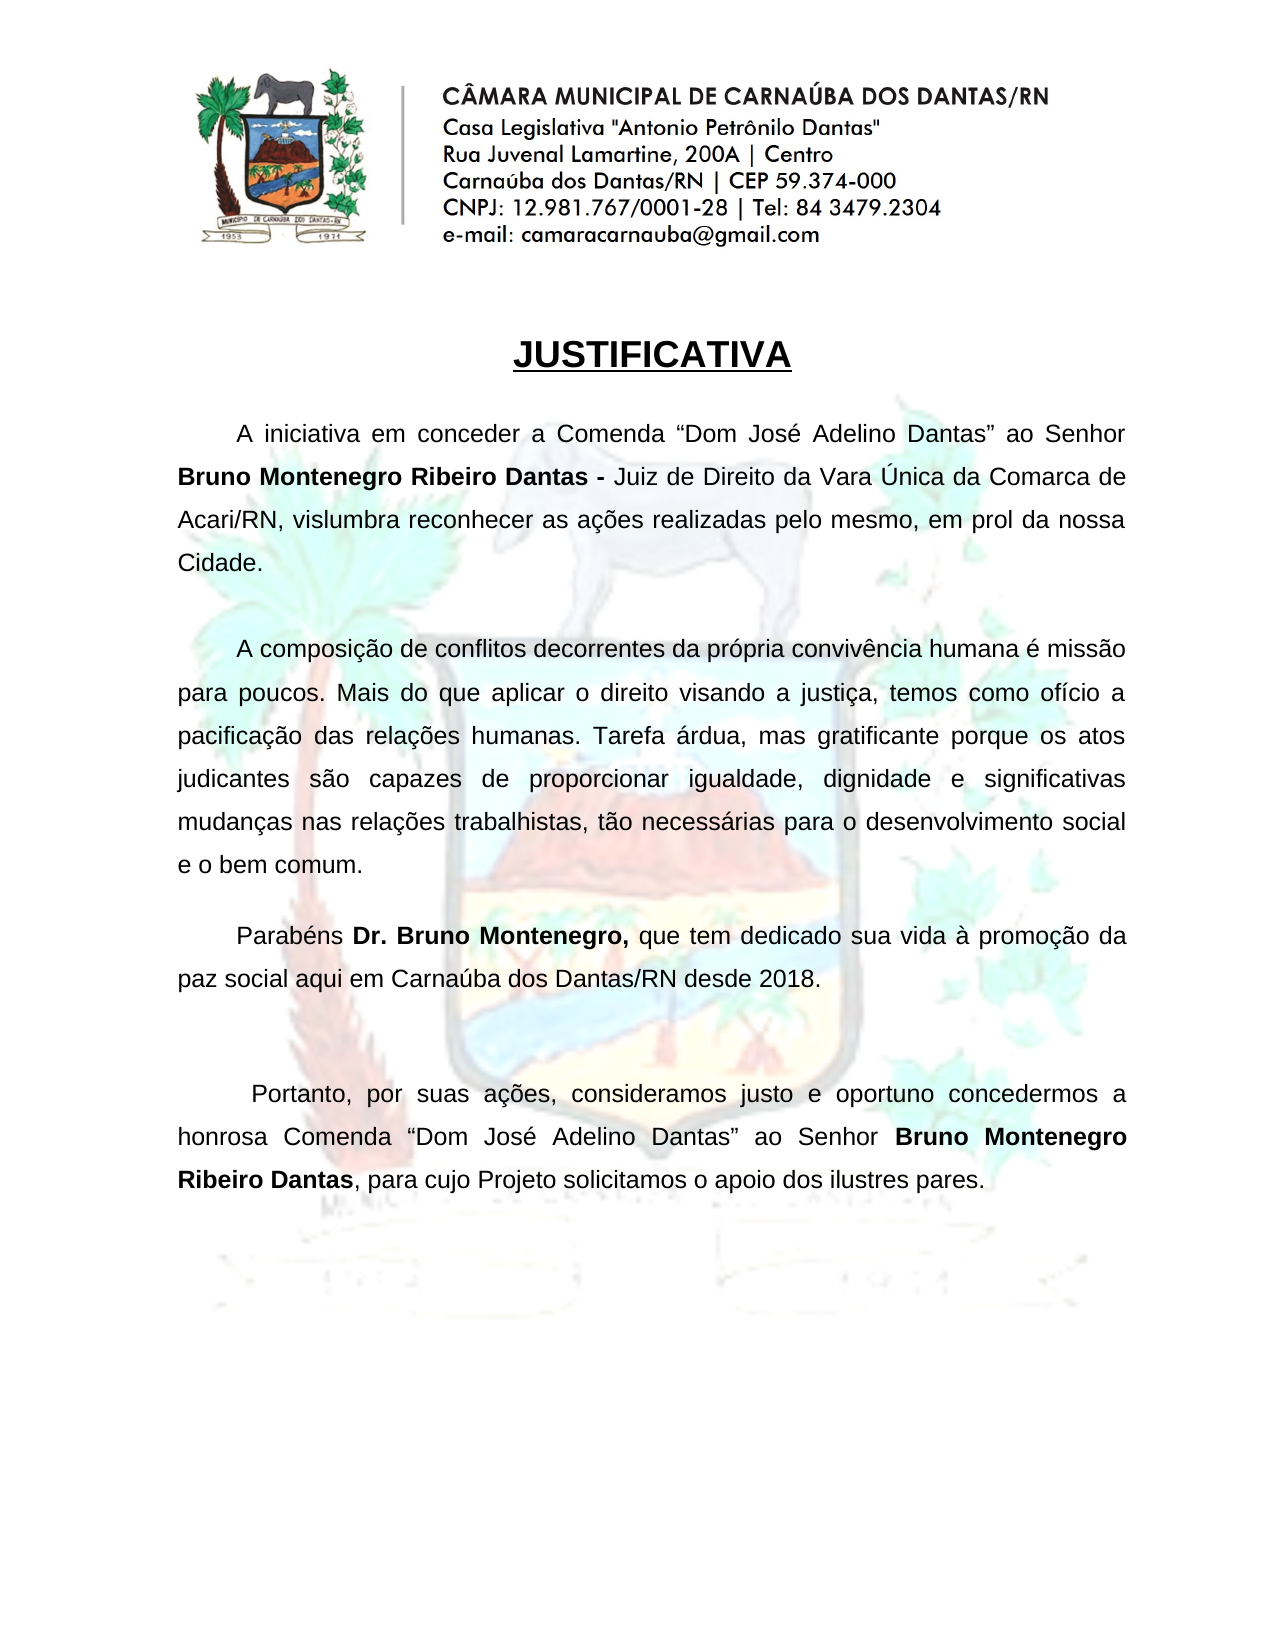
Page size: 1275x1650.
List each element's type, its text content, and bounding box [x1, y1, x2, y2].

text JUSTIFICATIVA [177, 333, 1127, 376]
text A composição de conflitos decorrentes da própria convivência humana é missão para poucos. Mais do que aplicar o direito visando a justiça, temos como ofício a pacificação das relações humanas. Tarefa árdua, mas gratificante porque os atos judicantes são capazes de proporcionar igualdade, dignidade e significativas mudanças nas relações trabalhistas, tão necessárias para o desenvolvimento social e o bem comum. [177, 634, 1127, 879]
text Portanto, por suas ações, consideramos justo e oportuno concedermos a honrosa Comenda “Dom José Adelino Dantas” ao Senhor Bruno Montenegro Ribeiro Dantas, para cujo Projeto solicitamos o apoio dos ilustres pares. [177, 1079, 1127, 1194]
text Parabéns Dr. Bruno Montenegro, que tem dedicado sua vida à promoção da paz social aqui em Carnaúba dos Dantas/RN desde 2018. [177, 921, 1127, 993]
text A iniciativa em conceder a Comenda “Dom José Adelino Dantas” ao Senhor Bruno Montenegro Ribeiro Dantas - Juiz de Direito da Vara Única da Comarca de Acari/RN, vislumbra reconhecer as ações realizadas pelo mesmo, em prol da nossa Cidade. [177, 419, 1127, 577]
picture [165, 53, 1116, 257]
